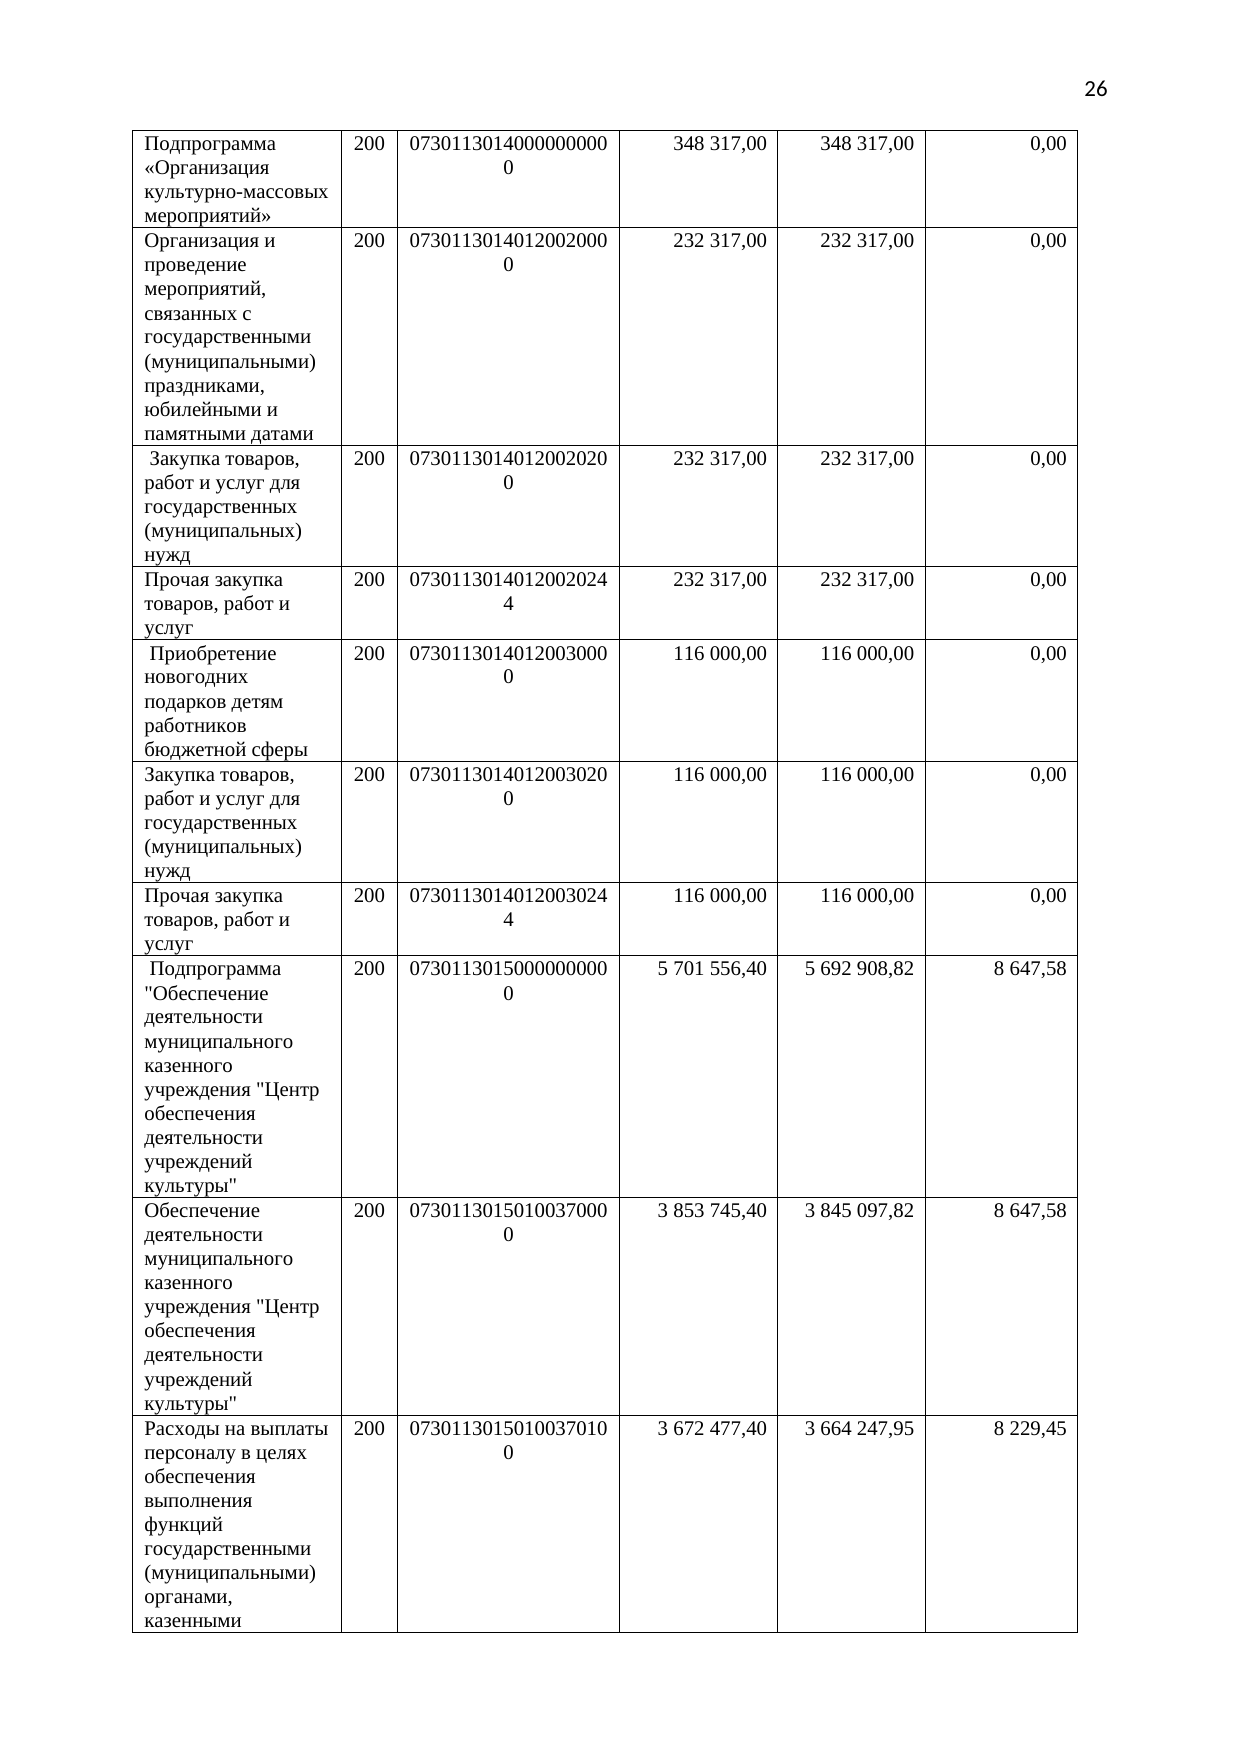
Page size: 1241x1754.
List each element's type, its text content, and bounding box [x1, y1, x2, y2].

table_cell Закупка товаров, работ и услуг для государственных (муниципальных) нужд [133, 446, 341, 566]
table_cell 8 647,58 [926, 956, 1077, 1197]
table_cell 200 [342, 1416, 397, 1632]
table_cell 200 [342, 1198, 397, 1414]
table_cell Закупка товаров, работ и услуг для государственных (муниципальных) нужд [133, 762, 341, 882]
table_cell Организация и проведение мероприятий, связанных с государственными (муниципальными) праздниками, юбилейными и памятными датами [133, 228, 341, 445]
table_cell 5 692 908,82 [778, 956, 925, 1197]
table_cell 348 317,00 [778, 131, 925, 227]
table_cell 07301130140000000000 [398, 131, 619, 227]
table_cell 5 701 556,40 [620, 956, 777, 1197]
table_cell 116 000,00 [778, 762, 925, 882]
table_cell 3 845 097,82 [778, 1198, 925, 1414]
table_cell Обеспечение деятельности муниципального казенного учреждения "Центр обеспечения деятельности учреждений культуры" [133, 1198, 341, 1414]
table_cell 116 000,00 [778, 883, 925, 955]
table_cell 3 672 477,40 [620, 1416, 777, 1632]
table_cell Приобретение новогодних подарков детям работников бюджетной сферы [133, 640, 341, 761]
table_cell 8 647,58 [926, 1198, 1077, 1414]
table_cell 3 853 745,40 [620, 1198, 777, 1414]
table_cell 07301130140120030200 [398, 762, 619, 882]
table_cell Прочая закупка товаров, работ и услуг [133, 883, 341, 955]
table_cell 07301130150000000000 [398, 956, 619, 1197]
table_cell 0,00 [926, 640, 1077, 761]
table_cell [133, 1416, 341, 1632]
table_cell 07301130140120020200 [398, 446, 619, 566]
table_cell 0,00 [926, 567, 1077, 639]
table_cell 0,00 [926, 762, 1077, 882]
table_cell 232 317,00 [778, 228, 925, 445]
table_cell 07301130150100370000 [398, 1198, 619, 1414]
table_cell 0,00 [926, 228, 1077, 445]
table_cell 07301130140120020244 [398, 567, 619, 639]
table_cell Подпрограмма "Обеспечение деятельности муниципального казенного учреждения "Центр обеспечения деятельности учреждений культуры" [133, 956, 341, 1197]
table_cell Прочая закупка товаров, работ и услуг [133, 567, 341, 639]
table_cell 232 317,00 [778, 446, 925, 566]
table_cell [398, 1416, 619, 1632]
table_cell 200 [342, 883, 397, 955]
table_cell 0,00 [926, 446, 1077, 566]
table_cell 200 [342, 131, 397, 227]
table_cell 116 000,00 [620, 762, 777, 882]
table_cell 200 [342, 640, 397, 761]
table_cell 200 [342, 567, 397, 639]
table_cell 116 000,00 [778, 640, 925, 761]
table_cell Подпрограмма «Организация культурно-массовых мероприятий» [133, 131, 341, 227]
table_cell 8 229,45 [926, 1416, 1077, 1632]
table_cell 3 664 247,95 [778, 1416, 925, 1632]
table_cell 116 000,00 [620, 883, 777, 955]
table_cell 200 [342, 956, 397, 1197]
table_cell 232 317,00 [620, 567, 777, 639]
table_cell 348 317,00 [620, 131, 777, 227]
table_cell 200 [342, 228, 397, 445]
table_cell 07301130140120020000 [398, 228, 619, 445]
table_cell 0,00 [926, 883, 1077, 955]
table_cell 232 317,00 [620, 228, 777, 445]
table_cell 232 317,00 [778, 567, 925, 639]
table_cell 200 [342, 446, 397, 566]
table_cell 0,00 [926, 131, 1077, 227]
table_cell 116 000,00 [620, 640, 777, 761]
table_cell 200 [342, 762, 397, 882]
table_cell 07301130140120030000 [398, 640, 619, 761]
table_cell 232 317,00 [620, 446, 777, 566]
table_cell 07301130140120030244 [398, 883, 619, 955]
